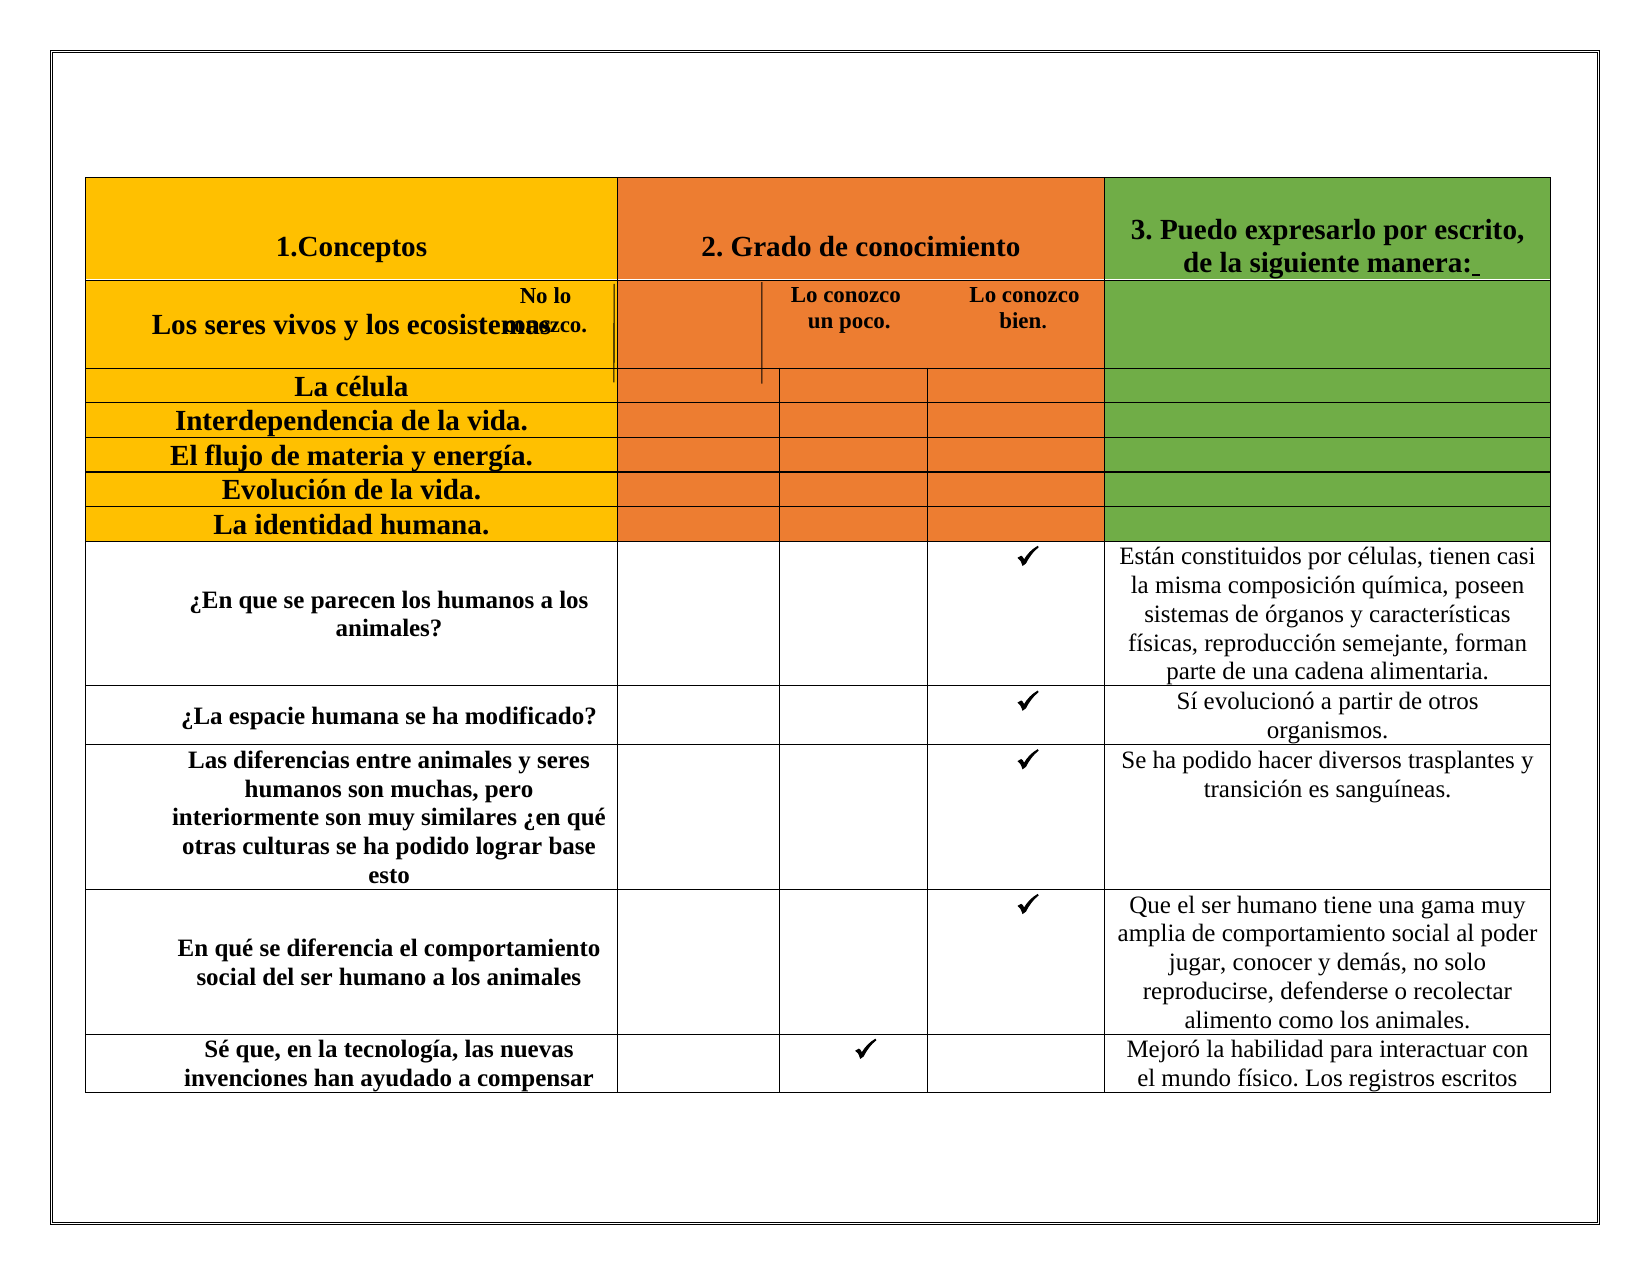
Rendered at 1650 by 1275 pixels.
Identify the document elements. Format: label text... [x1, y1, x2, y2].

table_cell [618, 369, 779, 402]
table_cell [928, 686, 1104, 744]
table_cell [780, 1035, 927, 1092]
table_cell [618, 745, 779, 889]
table_cell [928, 542, 1104, 685]
table_cell [1105, 369, 1550, 402]
table_cell El flujo de materia y energía. [86, 438, 617, 471]
table_cell [928, 890, 1104, 1033]
table_header 1.Conceptos [86, 178, 617, 279]
table_cell En qué se diferencia el comportamiento social del ser humano a los animales [86, 890, 617, 1033]
table_cell [780, 507, 927, 541]
table_cell [780, 403, 927, 437]
table_cell [928, 1035, 1104, 1092]
table_cell [1105, 438, 1550, 471]
table_header 3. Puedo expresarlo por escrito, de la siguiente manera: [1105, 178, 1550, 279]
table_cell [780, 369, 927, 402]
table_cell [780, 438, 927, 471]
table_cell La identidad humana. [86, 507, 617, 541]
table_cell ¿En que se parecen los humanos a los animales? [86, 542, 617, 685]
table_cell La célula [86, 369, 617, 402]
table_cell [1105, 507, 1550, 541]
table_cell [618, 890, 779, 1033]
table_cell Lo conozco Lo conozco un poco. bien. [618, 281, 1104, 368]
table_cell [618, 473, 779, 506]
table_cell [928, 403, 1104, 437]
table_cell [618, 542, 779, 685]
table_cell [1105, 281, 1550, 368]
table_cell [1105, 403, 1550, 437]
table_cell [618, 1035, 779, 1092]
table_cell [928, 745, 1104, 889]
table_cell Que el ser humano tiene una gama muy amplia de comportamiento social al poder jugar, conocer y demás, no solo reproducirse, defenderse o recolectar alimento como los animales. [1105, 890, 1550, 1033]
table_cell Están constituidos por células, tienen casi la misma composición química, poseen sistemas de órganos y características físicas, reproducción semejante, forman parte de una cadena alimentaria. [1105, 542, 1550, 685]
table_cell [780, 686, 927, 744]
table_cell [618, 403, 779, 437]
table_cell Evolución de la vida. [86, 473, 617, 506]
table_cell [928, 507, 1104, 541]
table_cell Los seres vivos y los ecosistemas [86, 281, 617, 368]
table_cell [780, 890, 927, 1033]
table_cell [618, 686, 779, 744]
table_cell [1105, 473, 1550, 506]
table_cell [928, 369, 1104, 402]
table_cell Sí evolucionó a partir de otros organismos. [1105, 686, 1550, 744]
table_cell ¿La espacie humana se ha modificado? [86, 686, 617, 744]
table_cell [618, 438, 779, 471]
table_cell [780, 745, 927, 889]
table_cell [86, 1035, 617, 1092]
table_cell [928, 438, 1104, 471]
table_cell [618, 507, 779, 541]
table_cell [780, 473, 927, 506]
table_cell Las diferencias entre animales y seres humanos son muchas, pero interiormente son muy similares ¿en qué otras culturas se ha podido lograr base esto [86, 745, 617, 889]
table_header 2. Grado de conocimiento [618, 178, 1104, 279]
table_cell Interdependencia de la vida. [86, 403, 617, 437]
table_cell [1105, 1035, 1550, 1092]
table_cell [780, 542, 927, 685]
table_cell [928, 473, 1104, 506]
table_cell Se ha podido hacer diversos trasplantes y transición es sanguíneas. [1105, 745, 1550, 889]
